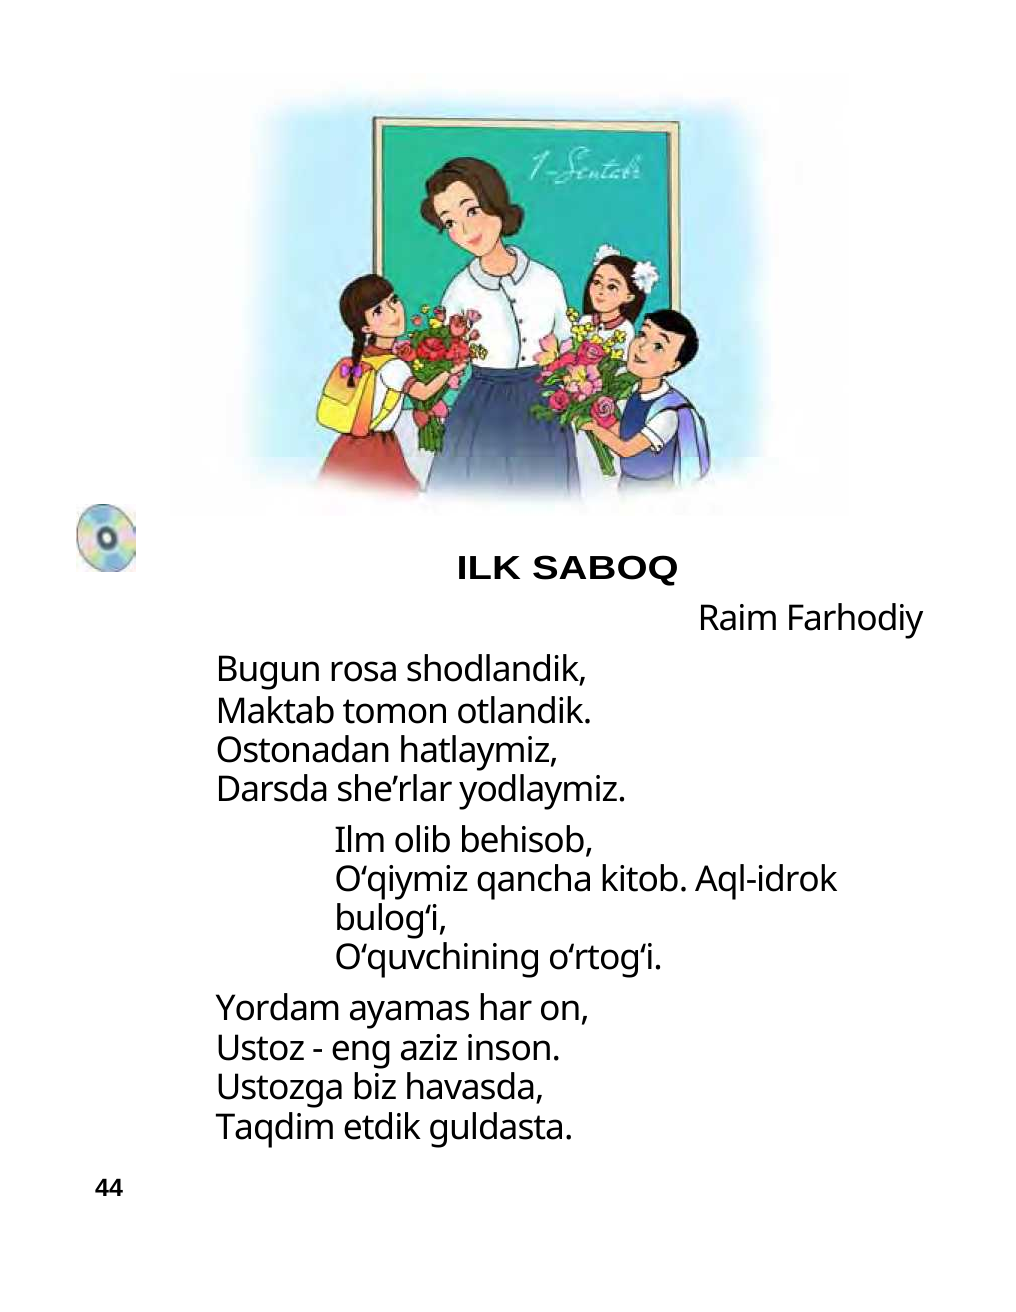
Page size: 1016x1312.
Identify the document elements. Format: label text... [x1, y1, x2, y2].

picture [76, 504, 136, 572]
text Bugun rosa shodlandik, [215, 641, 924, 692]
picture [170, 73, 849, 516]
text Ostonadan hatlaymiz, [215, 731, 924, 770]
text Ilm olib behisob, [334, 821, 924, 860]
text Ustoz - eng aziz inson. [215, 1029, 924, 1068]
text Yordam ayamas har on, [215, 989, 924, 1029]
text Raim Farhodiy [92, 590, 924, 641]
text Maktab tomon otlandik. [215, 692, 924, 731]
text ILK SABOQ [210, 539, 924, 590]
text O‘quvchining o‘rtog‘i. [334, 938, 924, 977]
text Taqdim etdik guldasta. [215, 1108, 924, 1147]
text 44 [95, 1176, 123, 1190]
text Ustozga biz havasda, [215, 1068, 924, 1108]
text Darsda she’rlar yodlaymiz. [215, 770, 924, 809]
text O‘qiymiz qancha kitob. Aql-idrok bulog‘i, [334, 860, 924, 938]
